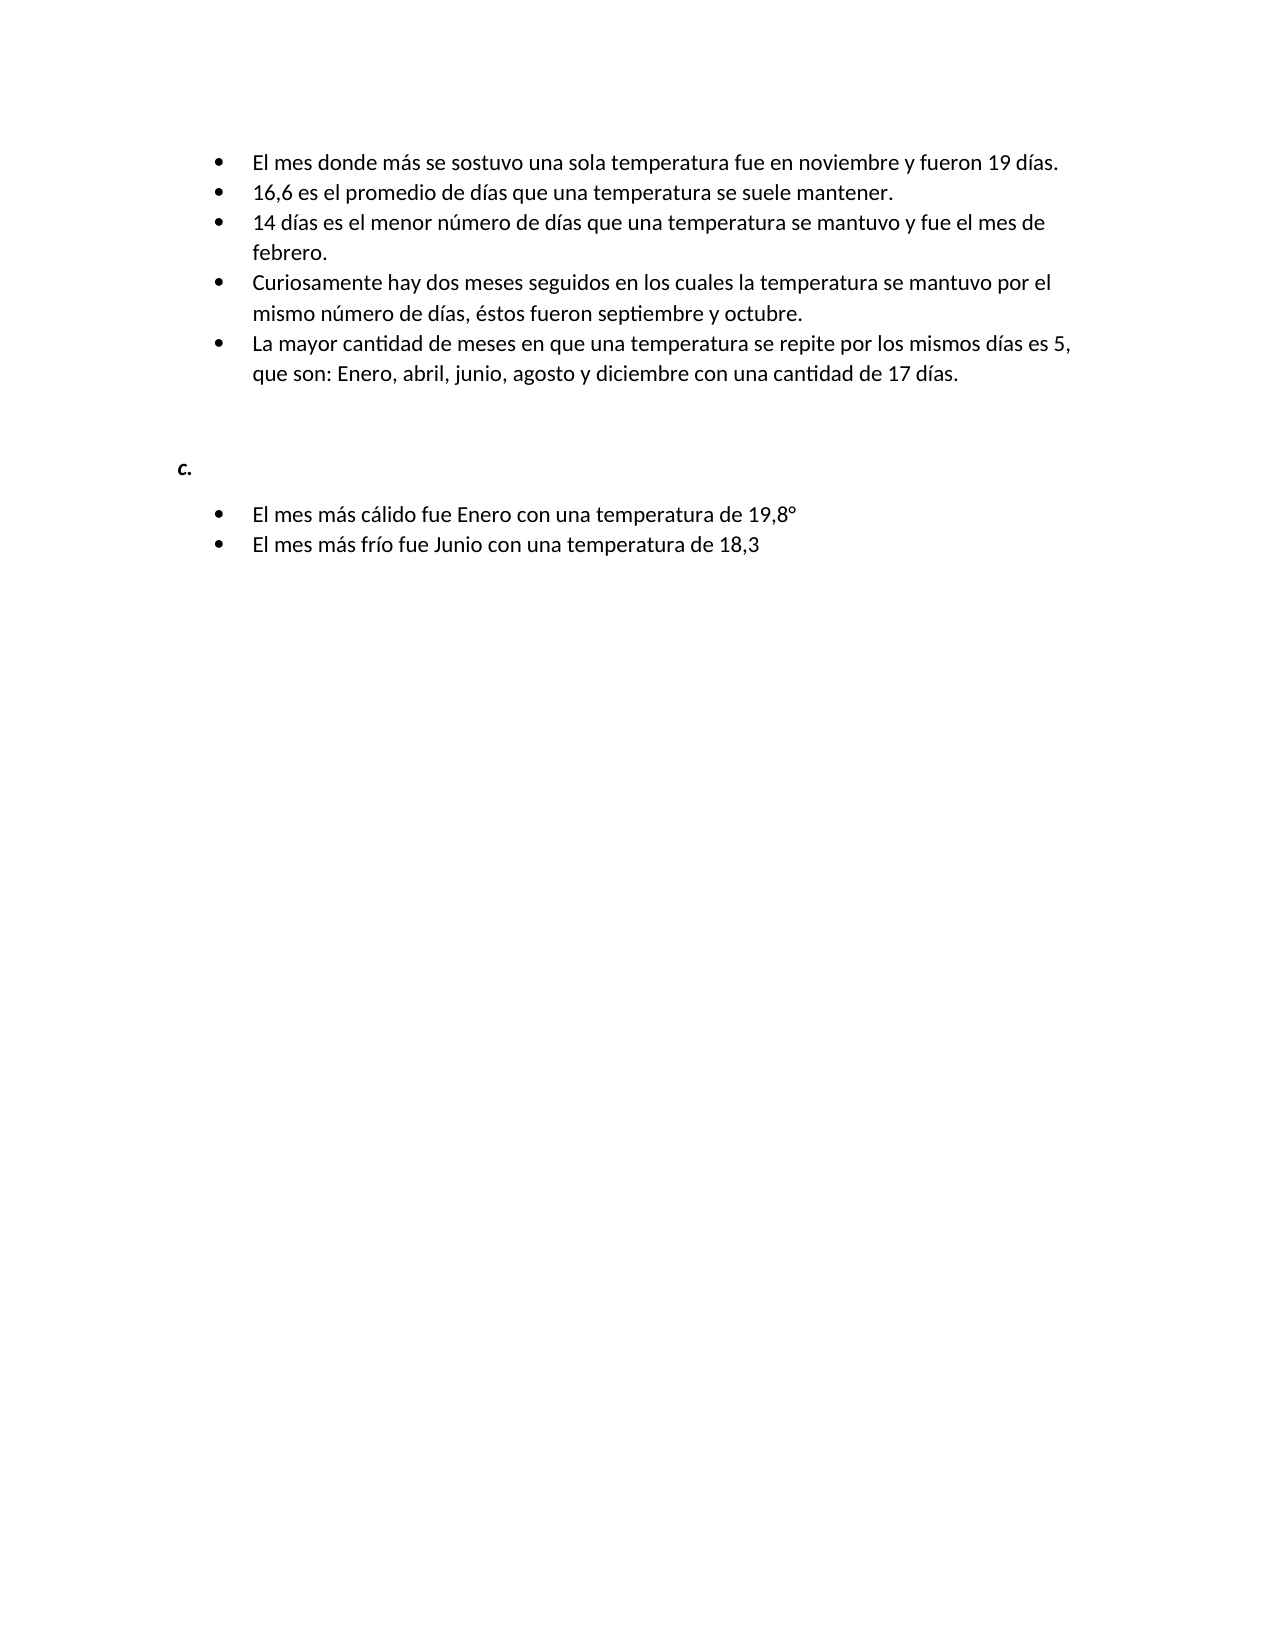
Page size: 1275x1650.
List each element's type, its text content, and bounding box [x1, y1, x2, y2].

list El mes más frío fue Junio con una temperatura de 18,3 [215, 530, 1098, 558]
list La mayor cantidad de meses en que una temperatura se repite por los mismos días es 5, que son: Enero, abril, junio, agosto y diciembre con una cantidad de 17 días. [215, 329, 1098, 387]
list Curiosamente hay dos meses seguidos en los cuales la temperatura se mantuvo por el mismo número de días, éstos fueron septiembre y octubre. [215, 268, 1098, 327]
list 14 días es el menor número de días que una temperatura se mantuvo y fue el mes de febrero. [215, 208, 1098, 266]
list El mes más cálido fue Enero con una temperatura de 19,8° [215, 500, 1098, 528]
text c. [177, 453, 1098, 481]
list 16,6 es el promedio de días que una temperatura se suele mantener. [215, 178, 1098, 206]
list El mes donde más se sostuvo una sola temperatura fue en noviembre y fueron 19 días. [215, 148, 1098, 176]
